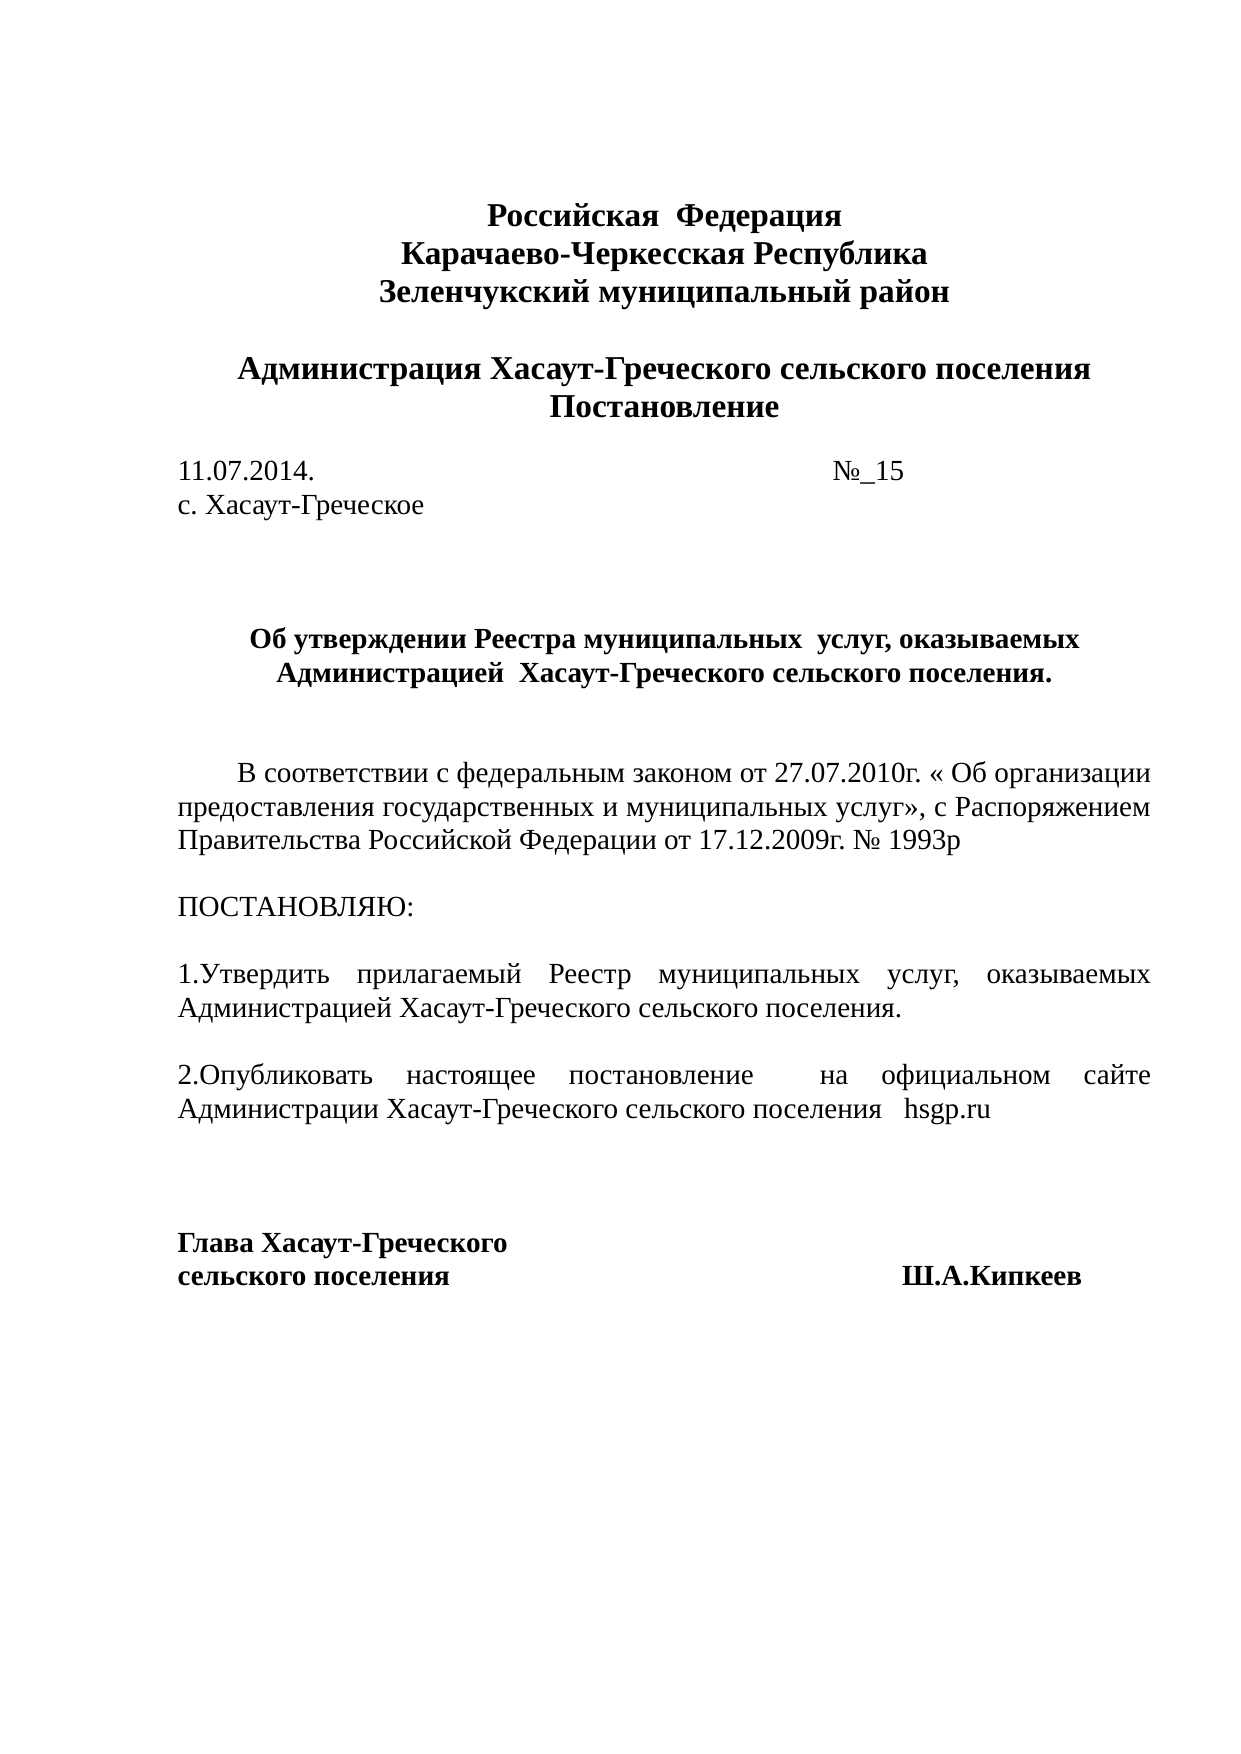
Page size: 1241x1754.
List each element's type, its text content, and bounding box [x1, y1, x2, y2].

text Администрация Хасаут-Греческого сельского поселения [177, 348, 1152, 386]
text с. Хасаут-Греческое [177, 487, 1152, 521]
text Зеленчукский муниципальный район [177, 271, 1152, 310]
text сельского поселения Ш.А.Кипкеев [177, 1258, 1152, 1292]
text Об утверждении Реестра муниципальных услуг, оказываемых Администрацией Хасаут-Греческого сельского поселения. [177, 621, 1152, 688]
text 1.Утвердить прилагаемый Реестр муниципальных услуг, оказываемых Администрацией Хасаут-Греческого сельского поселения. [177, 957, 1152, 1024]
text Российская Федерация [177, 195, 1152, 233]
text Постановление [177, 386, 1152, 425]
text Карачаево-Черкесская Республика [177, 233, 1152, 271]
text В соответствии с федеральным законом от 27.07.2010г. « Об организации предоставления государственных и муниципальных услуг», с Распоряжением Правительства Российской Федерации от 17.12.2009г. № 1993р [177, 755, 1152, 856]
text ПОСТАНОВЛЯЮ: [177, 889, 1152, 923]
text 11.07.2014. №_15 [177, 453, 1152, 487]
text Глава Хасаут-Греческого [177, 1225, 1152, 1258]
text 2.Опубликовать настоящее постановление на официальном сайте Администрации Хасаут-Греческого сельского поселения hsgp.ru [177, 1057, 1152, 1124]
